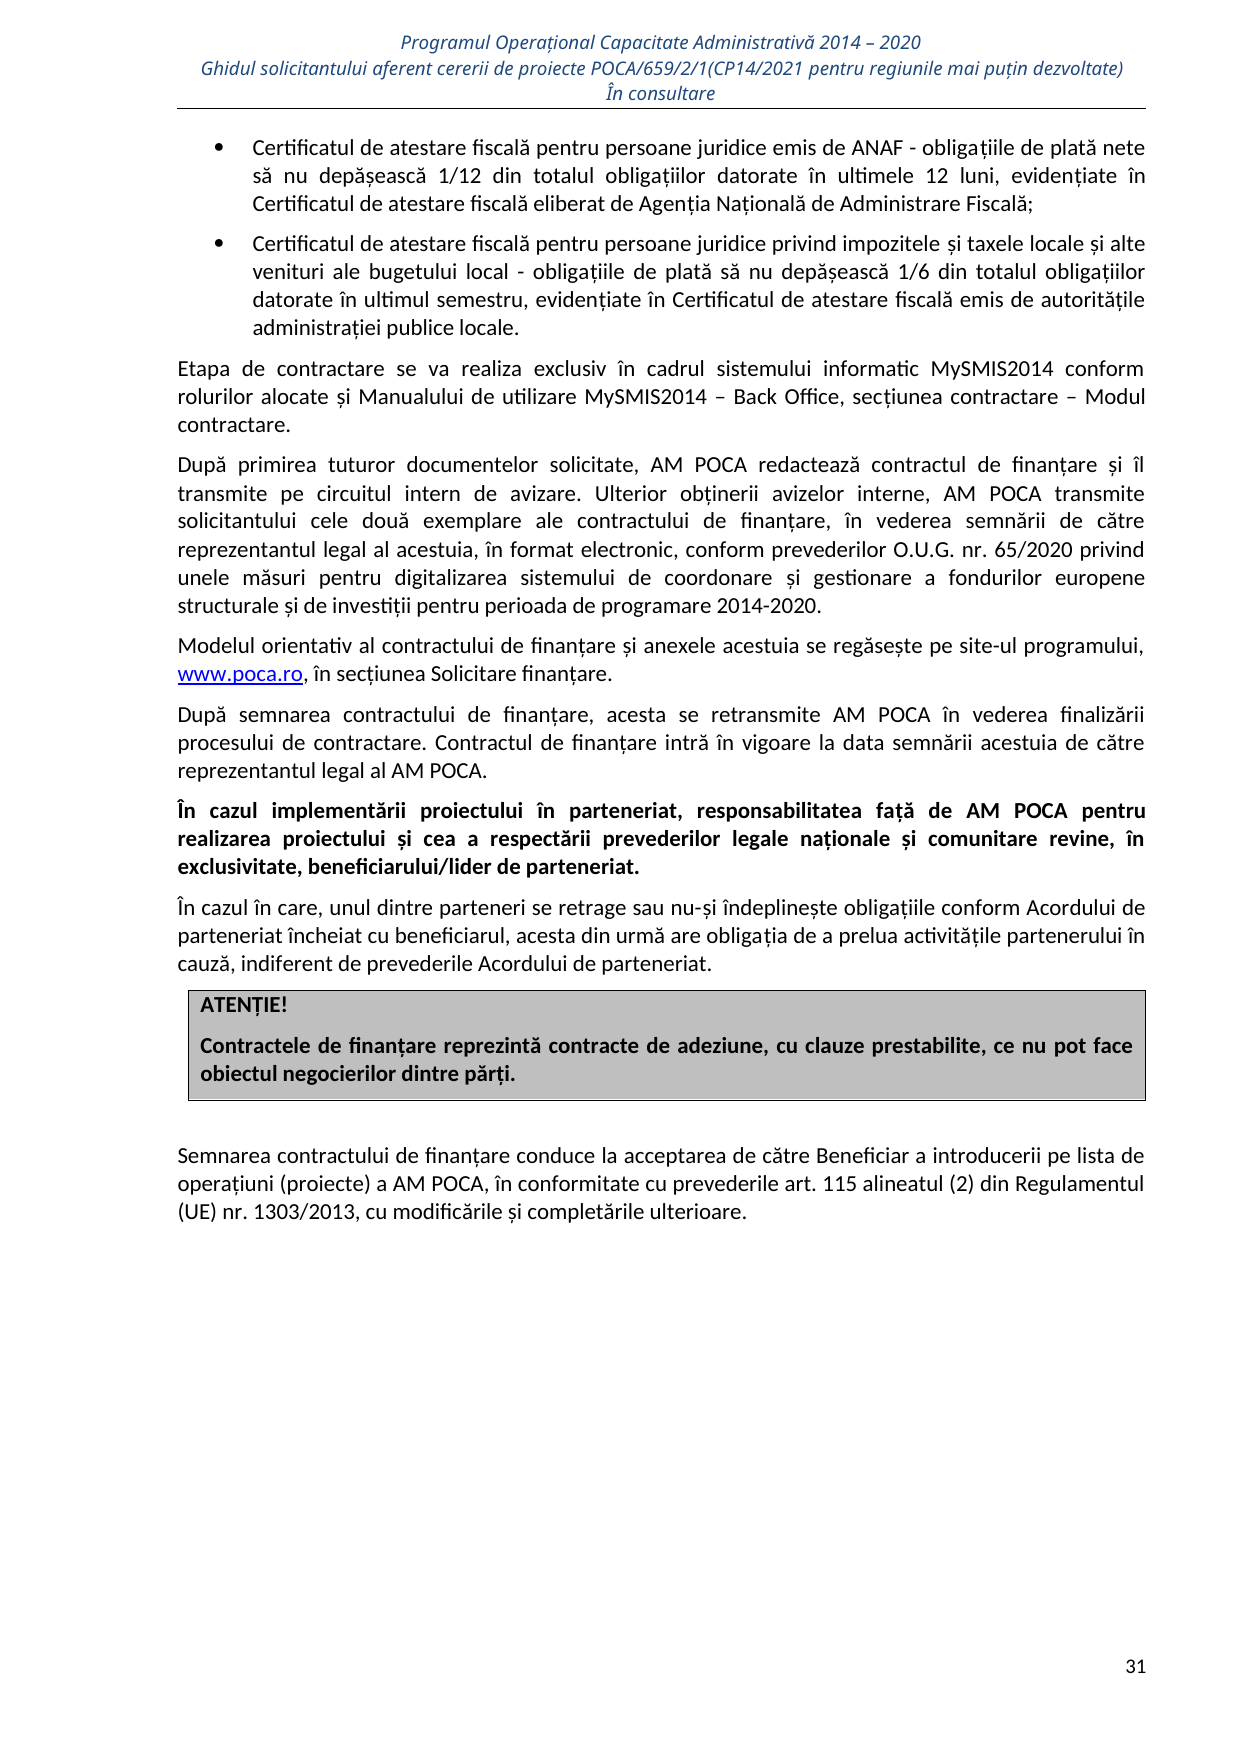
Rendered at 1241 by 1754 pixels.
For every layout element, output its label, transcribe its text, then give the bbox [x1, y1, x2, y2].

text După semnarea contractului de finanțare, acesta se retransmite AM POCA în vederea finalizării procesului de contractare. Contractul de finanțare intră în vigoare la data semnării acestuia de către reprezentantul legal al AM POCA. [177, 700, 1146, 784]
text Semnarea contractului de finanțare conduce la acceptarea de către Beneficiar a introducerii pe lista de operațiuni (proiecte) a AM POCA, în conformitate cu prevederile art. 115 alineatul (2) din Regulamentul (UE) nr. 1303/2013, cu modificările și completările ulterioare. [177, 1141, 1146, 1225]
text În cazul în care, unul dintre parteneri se retrage sau nu-şi îndeplineşte obligaţiile conform Acordului de parteneriat încheiat cu beneficiarul, acesta din urmă are obligaţia de a prelua activităţile partenerului în cauză, indiferent de prevederile Acordului de parteneriat. [177, 893, 1146, 977]
list Certificatul de atestare fiscală pentru persoane juridice privind impozitele şi taxele locale şi alte venituri ale bugetului local - obligaţiile de plată să nu depăşească 1/6 din totalul obligaţiilor datorate în ultimul semestru, evidenţiate în Certificatul de atestare fiscală emis de autoritățile administrației publice locale. [215, 229, 1146, 342]
list Certificatul de atestare fiscală pentru persoane juridice emis de ANAF - obligaţiile de plată nete să nu depăşească 1/12 din totalul obligaţiilor datorate în ultimele 12 luni, evidenţiate în Certificatul de atestare fiscală eliberat de Agenţia Naţională de Administrare Fiscală; [215, 133, 1146, 217]
text În cazul implementării proiectului în parteneriat, responsabilitatea faţă de AM POCA pentru realizarea proiectului și cea a respectării prevederilor legale naționale și comunitare revine, în exclusivitate, beneficiarului/lider de parteneriat. [177, 796, 1146, 880]
text Etapa de contractare se va realiza exclusiv în cadrul sistemului informatic MySMIS2014 conform rolurilor alocate şi Manualului de utilizare MySMIS2014 – Back Office, secţiunea contractare – Modul contractare. [177, 354, 1146, 438]
table_header ATENȚIE! Contractele de finanţare reprezintă contracte de adeziune, cu clauze prestabilite, ce nu pot face obiectul negocierilor dintre părţi. [189, 991, 1145, 1099]
text După primirea tuturor documentelor solicitate, AM POCA redactează contractul de finanțare și îl transmite pe circuitul intern de avizare. Ulterior obținerii avizelor interne, AM POCA transmite solicitantului cele două exemplare ale contractului de finanțare, în vederea semnării de către reprezentantul legal al acestuia, în format electronic, conform prevederilor O.U.G. nr. 65/2020 privind unele măsuri pentru digitalizarea sistemului de coordonare şi gestionare a fondurilor europene structurale şi de investiţii pentru perioada de programare 2014-2020. [177, 451, 1146, 619]
text Modelul orientativ al contractului de finanțare și anexele acestuia se regăsește pe site-ul programului, www.poca.ro, în secțiunea Solicitare finanțare. [177, 631, 1146, 687]
